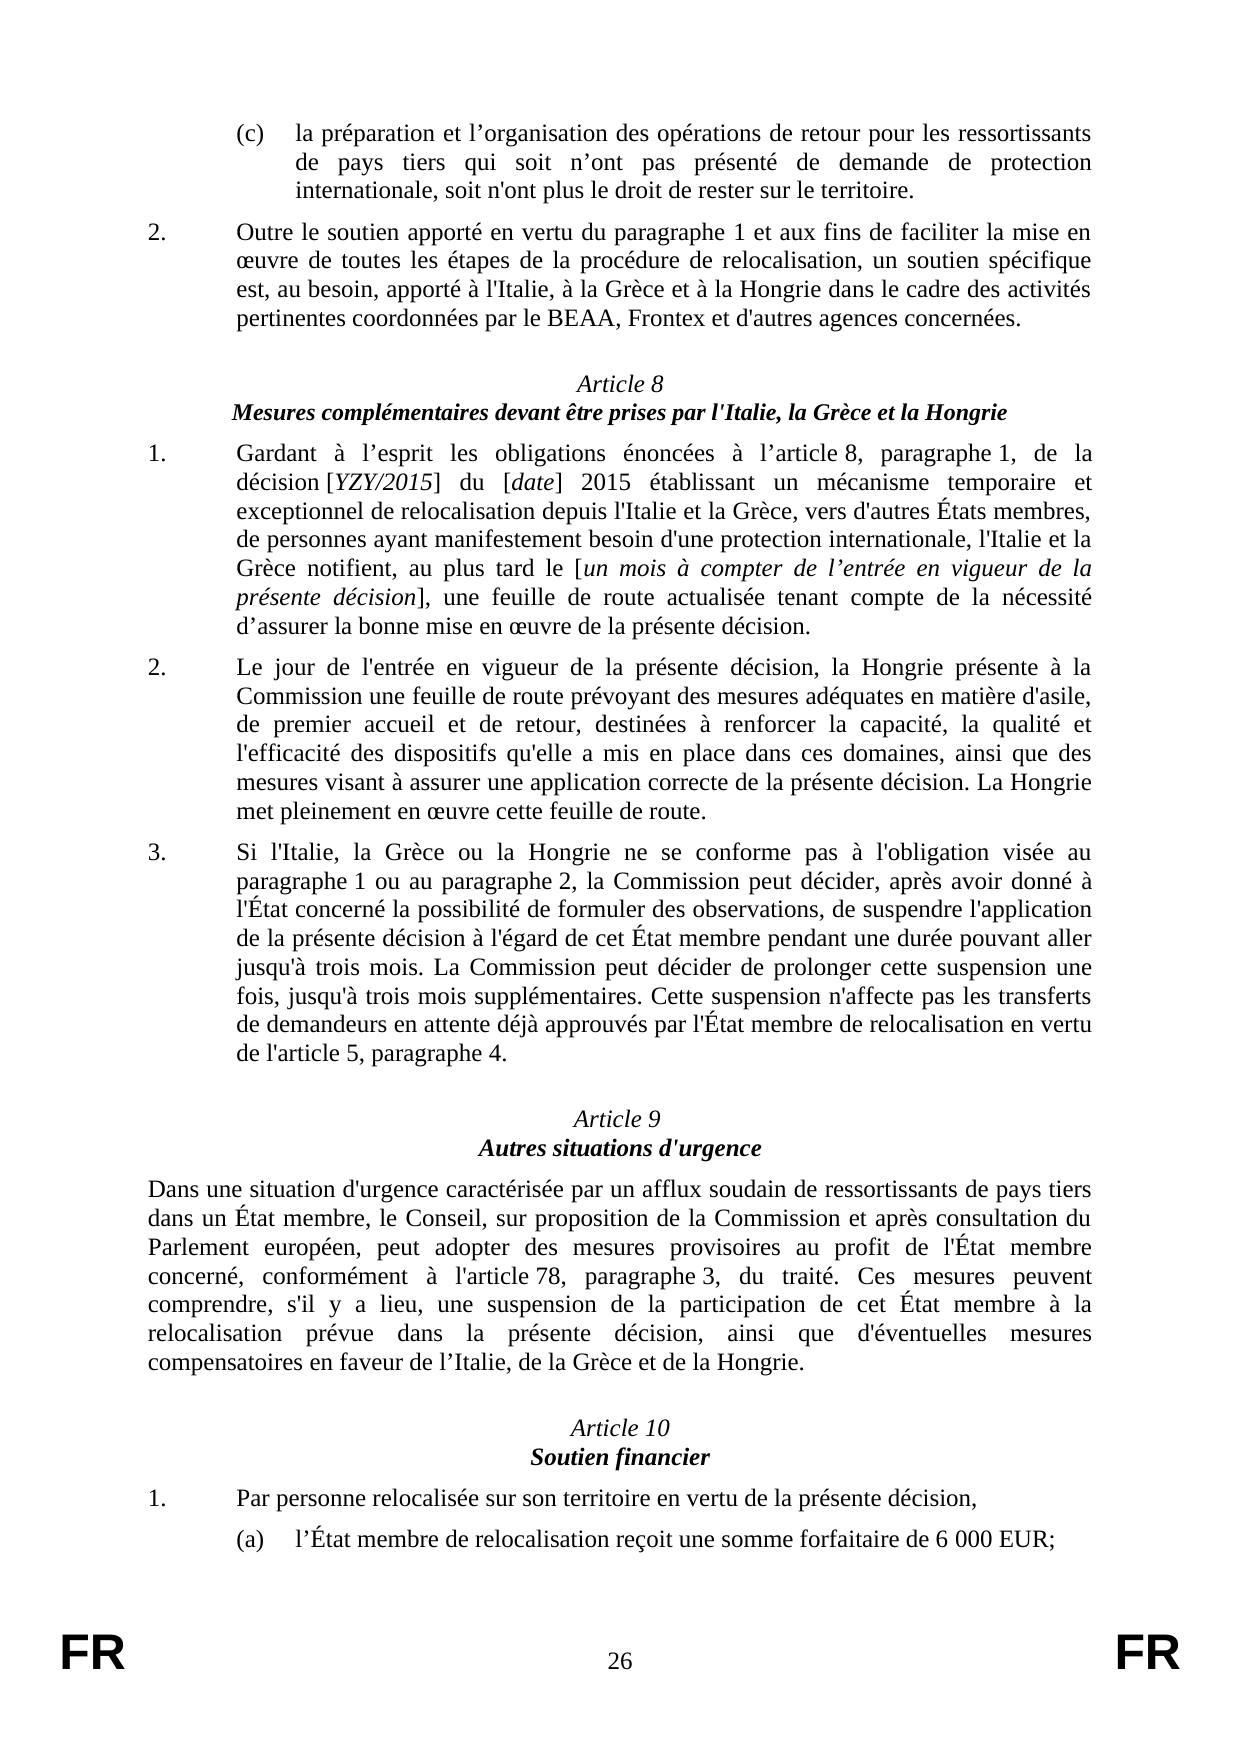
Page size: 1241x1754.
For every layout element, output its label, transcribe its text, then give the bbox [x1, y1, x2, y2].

text Article 10 Soutien financier [148, 1413, 1093, 1471]
text 3. Si l'Italie, la Grèce ou la Hongrie ne se conforme pas à l'obligation visée au paragraphe 1 ou au paragraphe 2, la Commission peut décider, après avoir donné à l'État concerné la possibilité de formuler des observations, de suspendre l'application de la présente décision à l'égard de cet État membre pendant une durée pouvant aller jusqu'à trois mois. La Commission peut décider de prolonger cette suspension une fois, jusqu'à trois mois supplémentaires. Cette suspension n'affecte pas les transferts de demandeurs en attente déjà approuvés par l'État membre de relocalisation en vertu de l'article 5, paragraphe 4. [148, 837, 1093, 1067]
text Article 9 Autres situations d'urgence [148, 1104, 1093, 1162]
list l’État membre de relocalisation reçoit une somme forfaitaire de 6 000 EUR; [236, 1524, 1093, 1553]
text 1. Par personne relocalisée sur son territoire en vertu de la présente décision, [148, 1483, 1093, 1512]
text 1. Gardant à l’esprit les obligations énoncées à l’article 8, paragraphe 1, de la décision [YZY/2015] du [date] 2015 établissant un mécanisme temporaire et exceptionnel de relocalisation depuis l'Italie et la Grèce, vers d'autres États membres, de personnes ayant manifestement besoin d'une protection internationale, l'Italie et la Grèce notifient, au plus tard le [un mois à compter de l’entrée en vigueur de la présente décision], une feuille de route actualisée tenant compte de la nécessité d’assurer la bonne mise en œuvre de la présente décision. [148, 438, 1093, 639]
text 2. Le jour de l'entrée en vigueur de la présente décision, la Hongrie présente à la Commission une feuille de route prévoyant des mesures adéquates en matière d'asile, de premier accueil et de retour, destinées à renforcer la capacité, la qualité et l'efficacité des dispositifs qu'elle a mis en place dans ces domaines, ainsi que des mesures visant à assurer une application correcte de la présente décision. La Hongrie met pleinement en œuvre cette feuille de route. [148, 652, 1093, 824]
text Article 8 Mesures complémentaires devant être prises par l'Italie, la Grèce et la Hongrie [148, 369, 1093, 426]
text 2. Outre le soutien apporté en vertu du paragraphe 1 et aux fins de faciliter la mise en œuvre de toutes les étapes de la procédure de relocalisation, un soutien spécifique est, au besoin, apporté à l'Italie, à la Grèce et à la Hongrie dans le cadre des activités pertinentes coordonnées par le BEAA, Frontex et d'autres agences concernées. [148, 217, 1093, 332]
list la préparation et l’organisation des opérations de retour pour les ressortissants de pays tiers qui soit n’ont pas présenté de demande de protection internationale, soit n'ont plus le droit de rester sur le territoire. [236, 118, 1093, 204]
text Dans une situation d'urgence caractérisée par un afflux soudain de ressortissants de pays tiers dans un État membre, le Conseil, sur proposition de la Commission et après consultation du Parlement européen, peut adopter des mesures provisoires au profit de l'État membre concerné, conformément à l'article 78, paragraphe 3, du traité. Ces mesures peuvent comprendre, s'il y a lieu, une suspension de la participation de cet État membre à la relocalisation prévue dans la présente décision, ainsi que d'éventuelles mesures compensatoires en faveur de l’Italie, de la Grèce et de la Hongrie. [148, 1174, 1093, 1376]
